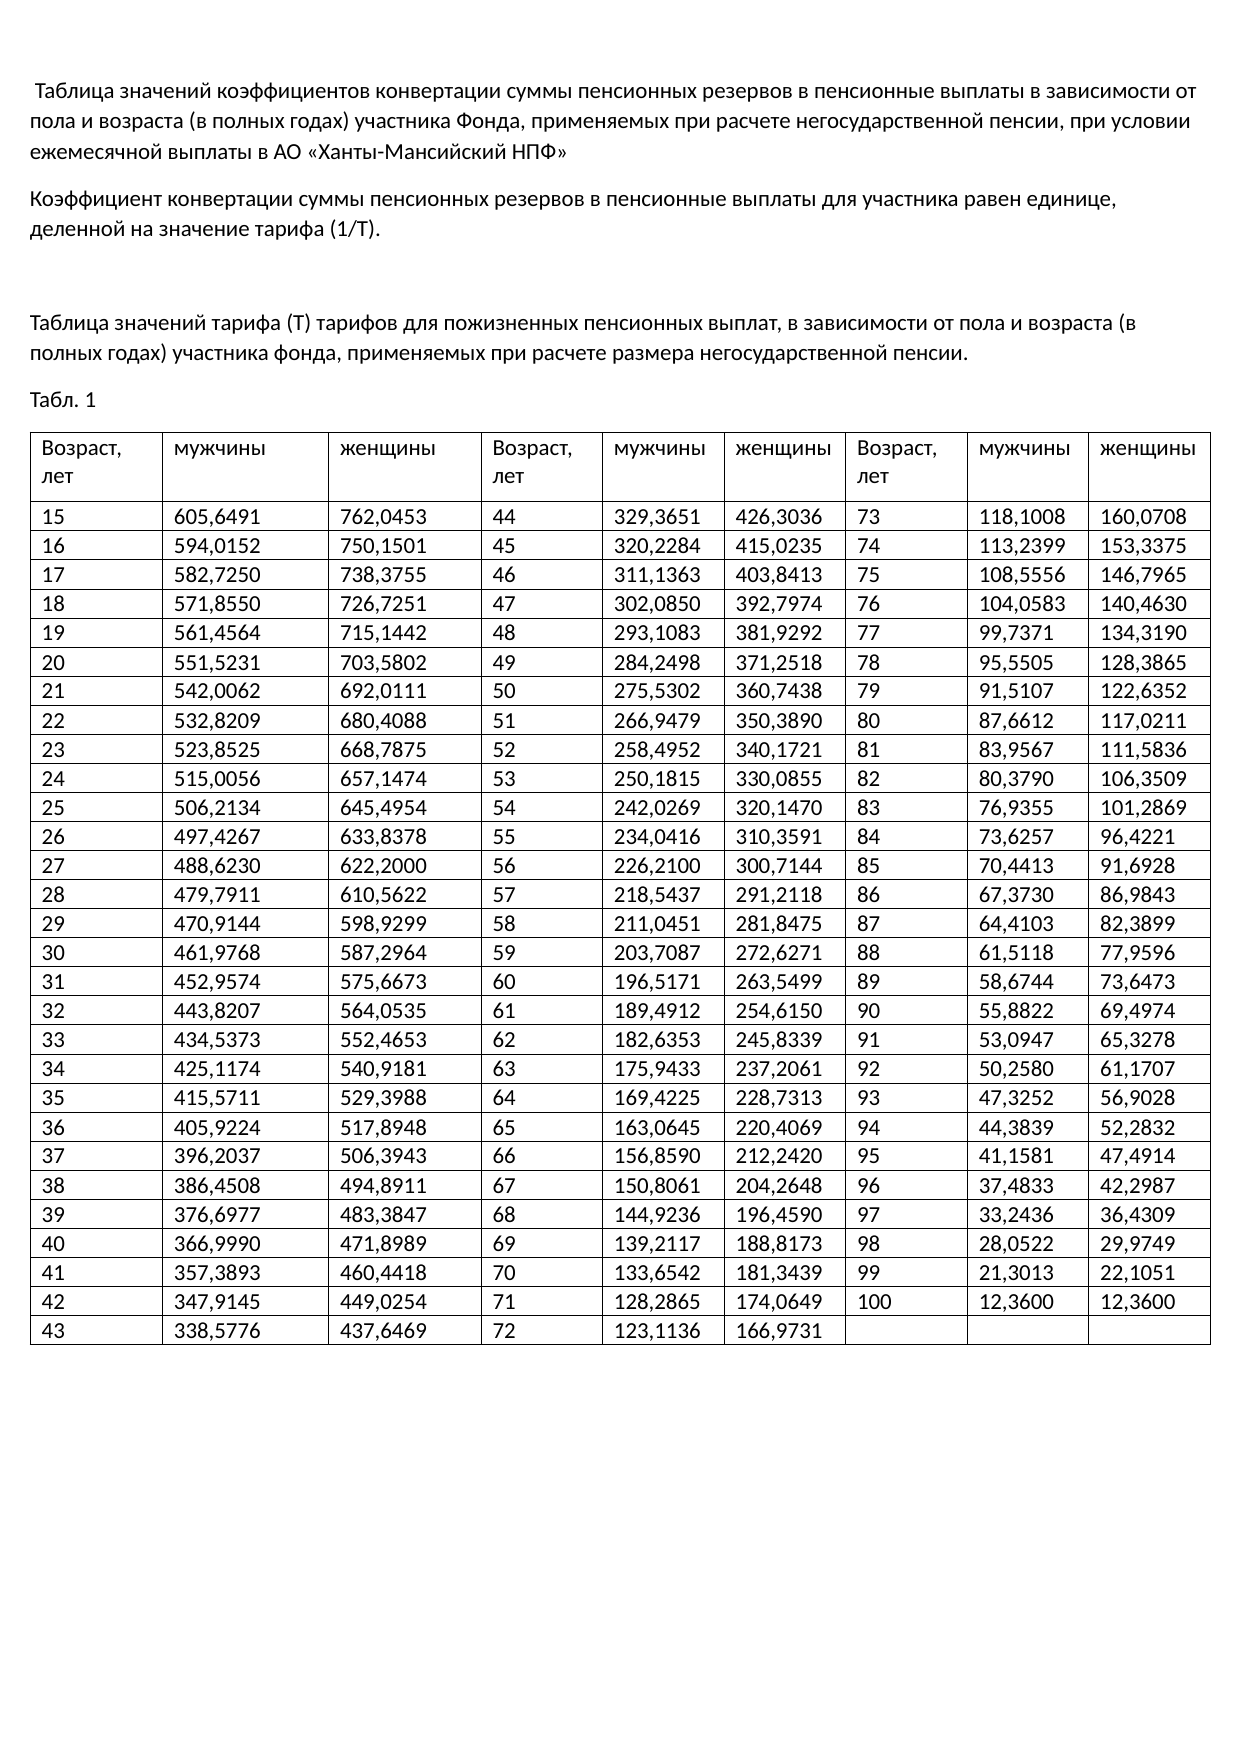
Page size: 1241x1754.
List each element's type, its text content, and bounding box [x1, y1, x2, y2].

table_cell 69,4974 [1089, 996, 1210, 1024]
table_cell 703,5802 [329, 648, 481, 676]
table_cell 38 [31, 1171, 162, 1199]
table_cell 234,0416 [603, 822, 724, 850]
table_cell 196,4590 [725, 1200, 845, 1228]
table_cell 98 [846, 1229, 967, 1257]
table_cell 254,6150 [725, 996, 845, 1024]
table_cell 18 [31, 590, 162, 617]
table_cell 245,8339 [725, 1025, 845, 1053]
table_cell 29 [31, 909, 162, 937]
table_cell 108,5556 [968, 560, 1088, 588]
table_cell 113,2399 [968, 531, 1088, 559]
table_cell 31 [31, 967, 162, 995]
table_cell 610,5622 [329, 880, 481, 908]
table_cell 144,9236 [603, 1200, 724, 1228]
table_cell 53 [482, 764, 602, 792]
table_cell 43 [31, 1316, 162, 1344]
table_cell 350,3890 [725, 706, 845, 734]
table_cell 605,6491 [163, 502, 328, 530]
table_cell 203,7087 [603, 938, 724, 966]
table_cell 506,2134 [163, 793, 328, 821]
table_cell 128,3865 [1089, 648, 1210, 676]
table_cell 47,3252 [968, 1084, 1088, 1112]
table_cell 83 [846, 793, 967, 821]
table_cell 87 [846, 909, 967, 937]
table_cell 540,9181 [329, 1055, 481, 1082]
table_header Возраст, лет [31, 433, 162, 501]
table_cell 494,8911 [329, 1171, 481, 1199]
table_cell 83,9567 [968, 735, 1088, 763]
table_cell 622,2000 [329, 851, 481, 879]
table_cell 470,9144 [163, 909, 328, 937]
table_cell 97 [846, 1200, 967, 1228]
table_cell 74 [846, 531, 967, 559]
table_cell 50,2580 [968, 1055, 1088, 1082]
table_cell 42,2987 [1089, 1171, 1210, 1199]
table_cell 692,0111 [329, 677, 481, 705]
table_cell 123,1136 [603, 1316, 724, 1344]
table_cell 85 [846, 851, 967, 879]
table_cell 657,1474 [329, 764, 481, 792]
table_cell 311,1363 [603, 560, 724, 588]
table_cell 160,0708 [1089, 502, 1210, 530]
table_cell 564,0535 [329, 996, 481, 1024]
table_cell 76 [846, 590, 967, 617]
table_cell 726,7251 [329, 590, 481, 617]
table_cell 64 [482, 1084, 602, 1112]
table_cell 40 [31, 1229, 162, 1257]
table_cell 228,7313 [725, 1084, 845, 1112]
table_cell 443,8207 [163, 996, 328, 1024]
table_cell 134,3190 [1089, 619, 1210, 647]
table_cell 434,5373 [163, 1025, 328, 1053]
table_cell 571,8550 [163, 590, 328, 617]
table_cell 75 [846, 560, 967, 588]
table_cell 150,8061 [603, 1171, 724, 1199]
table_cell 266,9479 [603, 706, 724, 734]
table_cell [1089, 1316, 1210, 1344]
table_cell 77 [846, 619, 967, 647]
table_cell 28,0522 [968, 1229, 1088, 1257]
table_cell 163,0645 [603, 1113, 724, 1141]
table_cell 66 [482, 1142, 602, 1170]
table_cell 68 [482, 1200, 602, 1228]
text Коэффициент конвертации суммы пенсионных резервов в пенсионные выплаты для участника равен единице, деленной на значение тарифа (1/T). [29, 184, 1211, 242]
table_cell 156,8590 [603, 1142, 724, 1170]
table_cell 84 [846, 822, 967, 850]
table_cell 65 [482, 1113, 602, 1141]
table_cell 35 [31, 1084, 162, 1112]
table_cell 73,6473 [1089, 967, 1210, 995]
table_cell 37,4833 [968, 1171, 1088, 1199]
table_cell 33 [31, 1025, 162, 1053]
table_cell 552,4653 [329, 1025, 481, 1053]
table_cell 44 [482, 502, 602, 530]
table_cell 53,0947 [968, 1025, 1088, 1053]
table_cell 57 [482, 880, 602, 908]
table_cell 258,4952 [603, 735, 724, 763]
table_cell 100 [846, 1287, 967, 1315]
table_header мужчины [968, 433, 1088, 501]
table_cell 483,3847 [329, 1200, 481, 1228]
table_cell 23 [31, 735, 162, 763]
table_cell 188,8173 [725, 1229, 845, 1257]
table_cell 44,3839 [968, 1113, 1088, 1141]
table_cell 101,2869 [1089, 793, 1210, 821]
table_cell 497,4267 [163, 822, 328, 850]
table_cell 58 [482, 909, 602, 937]
table_cell 146,7965 [1089, 560, 1210, 588]
table_header Возраст, лет [482, 433, 602, 501]
table_cell 582,7250 [163, 560, 328, 588]
table_cell 91 [846, 1025, 967, 1053]
table_cell 403,8413 [725, 560, 845, 588]
table_cell 275,5302 [603, 677, 724, 705]
table_cell 139,2117 [603, 1229, 724, 1257]
table_cell 461,9768 [163, 938, 328, 966]
table_cell 762,0453 [329, 502, 481, 530]
table_cell 515,0056 [163, 764, 328, 792]
table_cell 488,6230 [163, 851, 328, 879]
table_cell 12,3600 [968, 1287, 1088, 1315]
table_cell 25 [31, 793, 162, 821]
table_cell 211,0451 [603, 909, 724, 937]
table_cell 39 [31, 1200, 162, 1228]
table_cell 86,9843 [1089, 880, 1210, 908]
table_cell 220,4069 [725, 1113, 845, 1141]
table_header мужчины [603, 433, 724, 501]
table_cell 78 [846, 648, 967, 676]
table_cell 76,9355 [968, 793, 1088, 821]
table_cell 310,3591 [725, 822, 845, 850]
table_cell 376,6977 [163, 1200, 328, 1228]
table_cell 218,5437 [603, 880, 724, 908]
table_cell 329,3651 [603, 502, 724, 530]
table_cell 302,0850 [603, 590, 724, 617]
table_cell 56 [482, 851, 602, 879]
table_cell 12,3600 [1089, 1287, 1210, 1315]
table_cell 52,2832 [1089, 1113, 1210, 1141]
table_cell 196,5171 [603, 967, 724, 995]
table_cell 29,9749 [1089, 1229, 1210, 1257]
table_cell 226,2100 [603, 851, 724, 879]
table_cell 122,6352 [1089, 677, 1210, 705]
table_cell 55,8822 [968, 996, 1088, 1024]
text Таблица значений коэффициентов конвертации суммы пенсионных резервов в пенсионные выплаты в зависимости от пола и возраста (в полных годах) участника Фонда, применяемых при расчете негосударственной пенсии, при условии ежемесячной выплаты в АО «Ханты-Мансийский НПФ» [29, 76, 1211, 165]
table_cell 32 [31, 996, 162, 1024]
table_cell 48 [482, 619, 602, 647]
table_cell 77,9596 [1089, 938, 1210, 966]
table_cell 79 [846, 677, 967, 705]
table_cell 41,1581 [968, 1142, 1088, 1170]
table_cell 320,1470 [725, 793, 845, 821]
table_cell 19 [31, 619, 162, 647]
table_cell 750,1501 [329, 531, 481, 559]
table_cell 95 [846, 1142, 967, 1170]
table_cell 49 [482, 648, 602, 676]
table_cell 56,9028 [1089, 1084, 1210, 1112]
table_cell 96 [846, 1171, 967, 1199]
table_cell 182,6353 [603, 1025, 724, 1053]
table_cell 52 [482, 735, 602, 763]
table_header Возраст, лет [846, 433, 967, 501]
table_cell 90 [846, 996, 967, 1024]
table_cell 62 [482, 1025, 602, 1053]
table_cell 81 [846, 735, 967, 763]
table_cell [968, 1316, 1088, 1344]
table_cell 86 [846, 880, 967, 908]
table_cell 63 [482, 1055, 602, 1082]
table_cell 212,2420 [725, 1142, 845, 1170]
table_cell 92 [846, 1055, 967, 1082]
table_cell 237,2061 [725, 1055, 845, 1082]
table_cell 250,1815 [603, 764, 724, 792]
table_cell 668,7875 [329, 735, 481, 763]
table_cell 357,3893 [163, 1258, 328, 1286]
table_cell 189,4912 [603, 996, 724, 1024]
table_cell 471,8989 [329, 1229, 481, 1257]
table_cell 204,2648 [725, 1171, 845, 1199]
table_cell 94 [846, 1113, 967, 1141]
table_cell 291,2118 [725, 880, 845, 908]
table_cell 300,7144 [725, 851, 845, 879]
table_cell 71 [482, 1287, 602, 1315]
table_cell 479,7911 [163, 880, 328, 908]
table_cell 34 [31, 1055, 162, 1082]
table_cell 64,4103 [968, 909, 1088, 937]
table_cell 140,4630 [1089, 590, 1210, 617]
table_cell 426,3036 [725, 502, 845, 530]
table_cell 181,3439 [725, 1258, 845, 1286]
table_cell 99,7371 [968, 619, 1088, 647]
table_cell 347,9145 [163, 1287, 328, 1315]
table_cell 70,4413 [968, 851, 1088, 879]
table_cell 169,4225 [603, 1084, 724, 1112]
table_header мужчины [163, 433, 328, 501]
table_cell 67 [482, 1171, 602, 1199]
table_cell 104,0583 [968, 590, 1088, 617]
table_cell 542,0062 [163, 677, 328, 705]
table_cell 61,5118 [968, 938, 1088, 966]
table_cell 594,0152 [163, 531, 328, 559]
table_cell 598,9299 [329, 909, 481, 937]
table_cell 99 [846, 1258, 967, 1286]
table_cell 506,3943 [329, 1142, 481, 1170]
table_cell 529,3988 [329, 1084, 481, 1112]
table_cell 371,2518 [725, 648, 845, 676]
table_cell 59 [482, 938, 602, 966]
text Табл. 1 [29, 385, 1211, 413]
table_cell 87,6612 [968, 706, 1088, 734]
table_cell 153,3375 [1089, 531, 1210, 559]
table_cell 95,5505 [968, 648, 1088, 676]
table_cell 24 [31, 764, 162, 792]
table_cell 33,2436 [968, 1200, 1088, 1228]
table_cell 293,1083 [603, 619, 724, 647]
table_cell 128,2865 [603, 1287, 724, 1315]
table_header женщины [725, 433, 845, 501]
table_cell 117,0211 [1089, 706, 1210, 734]
table_cell 449,0254 [329, 1287, 481, 1315]
table_cell 386,4508 [163, 1171, 328, 1199]
table_cell 82,3899 [1089, 909, 1210, 937]
table_cell 20 [31, 648, 162, 676]
table_cell 645,4954 [329, 793, 481, 821]
text Таблица значений тарифа (T) тарифов для пожизненных пенсионных выплат, в зависимости от пола и возраста (в полных годах) участника фонда, применяемых при расчете размера негосударственной пенсии. [29, 308, 1211, 366]
table_cell 55 [482, 822, 602, 850]
table_cell 80,3790 [968, 764, 1088, 792]
table_cell 88 [846, 938, 967, 966]
table_cell 715,1442 [329, 619, 481, 647]
table_cell 263,5499 [725, 967, 845, 995]
table_cell 738,3755 [329, 560, 481, 588]
table_cell 22 [31, 706, 162, 734]
table_cell 93 [846, 1084, 967, 1112]
table_cell 587,2964 [329, 938, 481, 966]
table_cell 106,3509 [1089, 764, 1210, 792]
table_cell 133,6542 [603, 1258, 724, 1286]
table_cell 281,8475 [725, 909, 845, 937]
table_cell 320,2284 [603, 531, 724, 559]
table_cell 27 [31, 851, 162, 879]
table_cell 70 [482, 1258, 602, 1286]
table_cell 561,4564 [163, 619, 328, 647]
table_cell 67,3730 [968, 880, 1088, 908]
table_cell 392,7974 [725, 590, 845, 617]
table_cell 381,9292 [725, 619, 845, 647]
table_cell 360,7438 [725, 677, 845, 705]
table_cell 89 [846, 967, 967, 995]
table_cell 425,1174 [163, 1055, 328, 1082]
table_cell 61,1707 [1089, 1055, 1210, 1082]
table_cell 26 [31, 822, 162, 850]
table_cell 633,8378 [329, 822, 481, 850]
table_header женщины [329, 433, 481, 501]
table_cell 460,4418 [329, 1258, 481, 1286]
table_cell 174,0649 [725, 1287, 845, 1315]
table_cell 72 [482, 1316, 602, 1344]
table_cell 272,6271 [725, 938, 845, 966]
table_cell 523,8525 [163, 735, 328, 763]
table_cell 61 [482, 996, 602, 1024]
table_cell 73,6257 [968, 822, 1088, 850]
table_cell 21,3013 [968, 1258, 1088, 1286]
table_cell 452,9574 [163, 967, 328, 995]
table_cell 46 [482, 560, 602, 588]
table_cell 50 [482, 677, 602, 705]
table_cell 41 [31, 1258, 162, 1286]
table_cell 396,2037 [163, 1142, 328, 1170]
table_cell 366,9990 [163, 1229, 328, 1257]
table_cell 330,0855 [725, 764, 845, 792]
table_cell 42 [31, 1287, 162, 1315]
table_header женщины [1089, 433, 1210, 501]
table_cell 80 [846, 706, 967, 734]
table_cell 37 [31, 1142, 162, 1170]
table_cell 415,5711 [163, 1084, 328, 1112]
table_cell 242,0269 [603, 793, 724, 821]
table_cell 60 [482, 967, 602, 995]
table_cell [846, 1316, 967, 1344]
table_cell 15 [31, 502, 162, 530]
table_cell 16 [31, 531, 162, 559]
table_cell 338,5776 [163, 1316, 328, 1344]
table_cell 415,0235 [725, 531, 845, 559]
table_cell 340,1721 [725, 735, 845, 763]
table_cell 36 [31, 1113, 162, 1141]
table_cell 36,4309 [1089, 1200, 1210, 1228]
table_cell 517,8948 [329, 1113, 481, 1141]
table_cell 17 [31, 560, 162, 588]
table_cell 45 [482, 531, 602, 559]
table_cell 82 [846, 764, 967, 792]
table_cell 91,6928 [1089, 851, 1210, 879]
table_cell 47,4914 [1089, 1142, 1210, 1170]
table_cell 405,9224 [163, 1113, 328, 1141]
table_cell 96,4221 [1089, 822, 1210, 850]
table_cell 175,9433 [603, 1055, 724, 1082]
table_cell 551,5231 [163, 648, 328, 676]
table_cell 21 [31, 677, 162, 705]
table_cell 54 [482, 793, 602, 821]
table_cell 111,5836 [1089, 735, 1210, 763]
table_cell 73 [846, 502, 967, 530]
table_cell 166,9731 [725, 1316, 845, 1344]
table_cell 22,1051 [1089, 1258, 1210, 1286]
table_cell 58,6744 [968, 967, 1088, 995]
table_cell 284,2498 [603, 648, 724, 676]
table_cell 28 [31, 880, 162, 908]
table_cell 575,6673 [329, 967, 481, 995]
table_cell 437,6469 [329, 1316, 481, 1344]
table_cell 118,1008 [968, 502, 1088, 530]
table_cell 680,4088 [329, 706, 481, 734]
table_cell 65,3278 [1089, 1025, 1210, 1053]
table_cell 91,5107 [968, 677, 1088, 705]
table_cell 532,8209 [163, 706, 328, 734]
table_cell 69 [482, 1229, 602, 1257]
table_cell 47 [482, 590, 602, 617]
table_cell 30 [31, 938, 162, 966]
table_cell 51 [482, 706, 602, 734]
